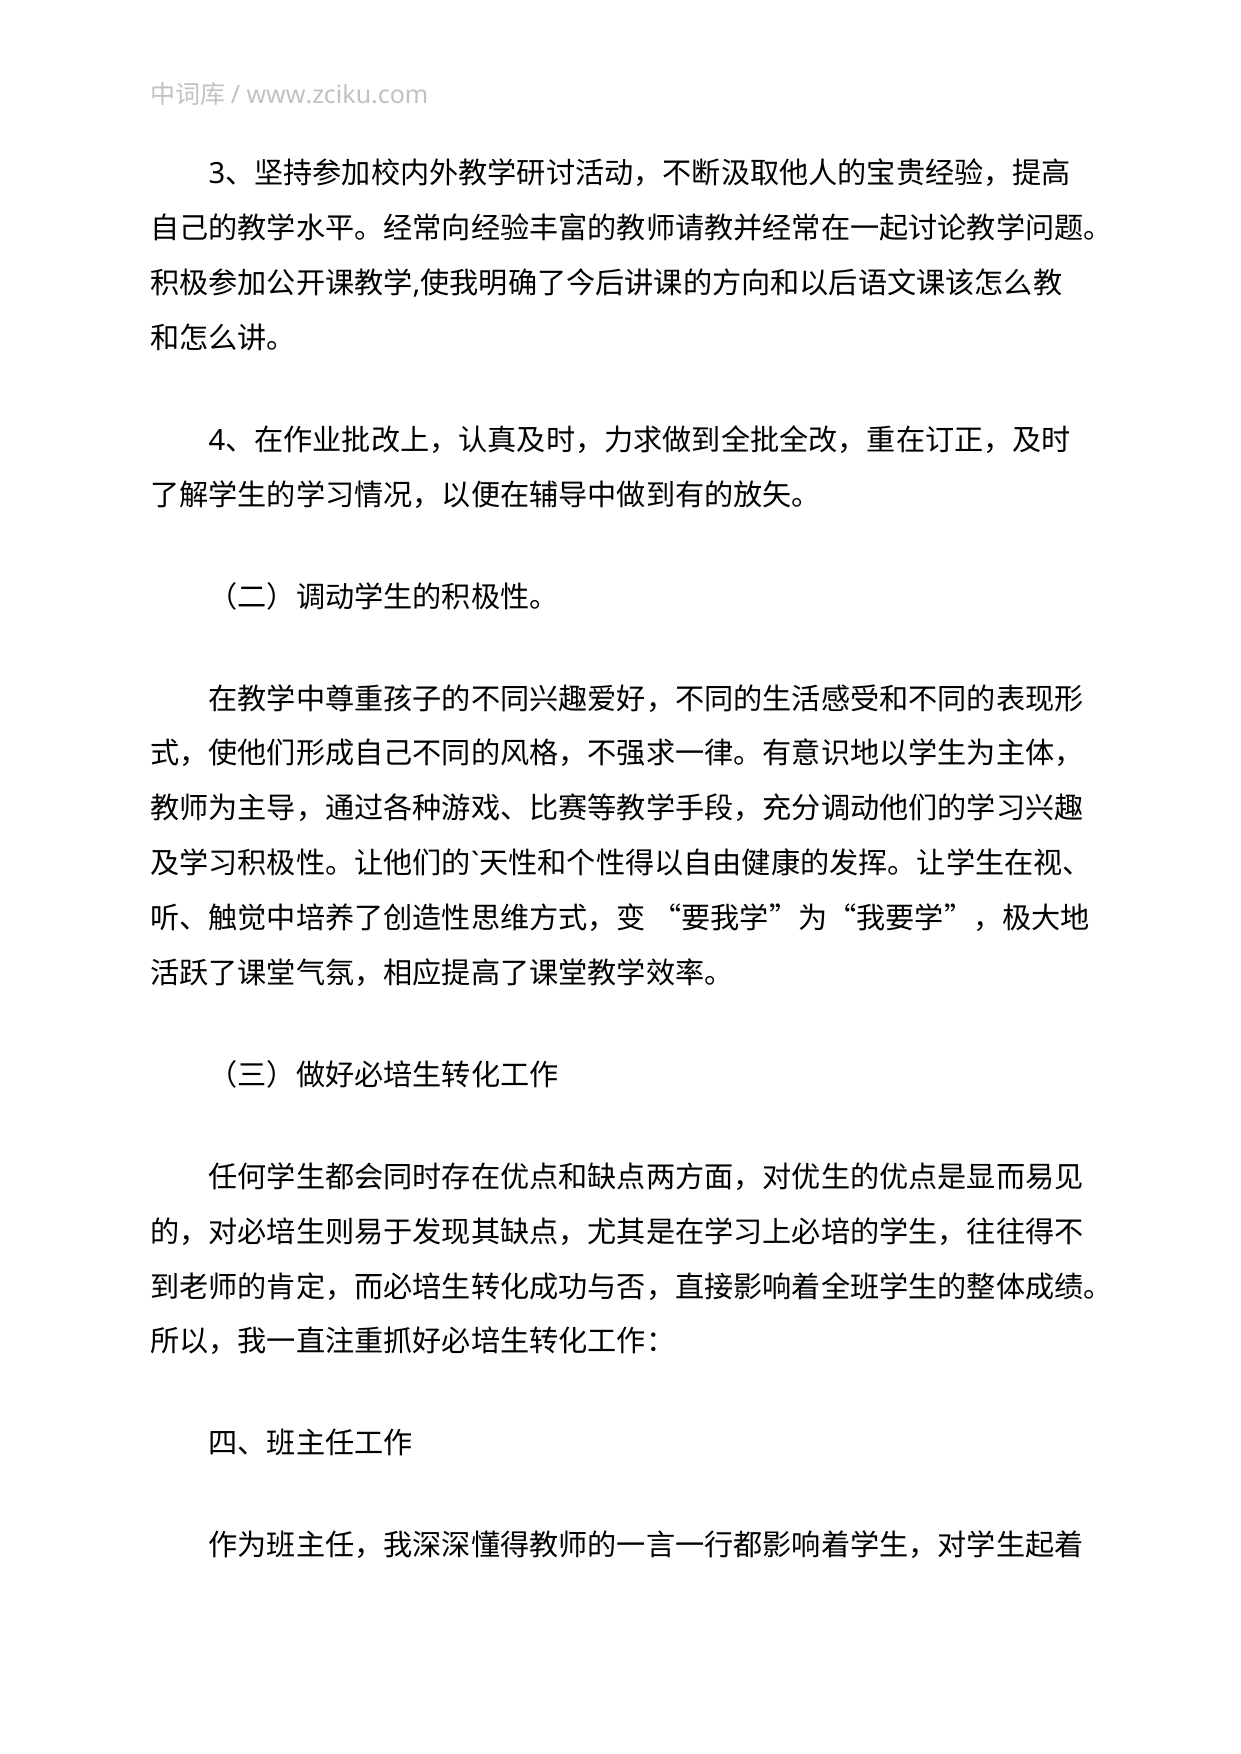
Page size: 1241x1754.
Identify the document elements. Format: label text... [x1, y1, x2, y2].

text 任何学生都会同时存在优点和缺点两方面，对优生的优点是显而易见的，对必培生则易于发现其缺点，尤其是在学习上必培的学生，往往得不到老师的肯定，而必培生转化成功与否，直接影响着全班学生的整体成绩。所以，我一直注重抓好必培生转化工作： [150, 1153, 1090, 1360]
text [150, 1522, 1090, 1564]
text 四、班主任工作 [150, 1420, 1090, 1462]
text （三）做好必培生转化工作 [150, 1052, 1090, 1094]
text 3、坚持参加校内外教学研讨活动，不断汲取他人的宝贵经验，提高自己的教学水平。经常向经验丰富的教师请教并经常在一起讨论教学问题。积极参加公开课教学,使我明确了今后讲课的方向和以后语文课该怎么教和怎么讲。 [150, 150, 1090, 357]
text （二）调动学生的积极性。 [150, 573, 1090, 616]
text 在教学中尊重孩子的不同兴趣爱好，不同的生活感受和不同的表现形式，使他们形成自己不同的风格，不强求一律。有意识地以学生为主体，教师为主导，通过各种游戏、比赛等教学手段，充分调动他们的学习兴趣及学习积极性。让他们的`天性和个性得以自由健康的发挥。让学生在视、听、触觉中培养了创造性思维方式，变 “要我学”为“我要学”，极大地活跃了课堂气氛，相应提高了课堂教学效率。 [150, 675, 1090, 992]
text 4、在作业批改上，认真及时，力求做到全批全改，重在订正，及时了解学生的学习情况，以便在辅导中做到有的放矢。 [150, 417, 1090, 514]
